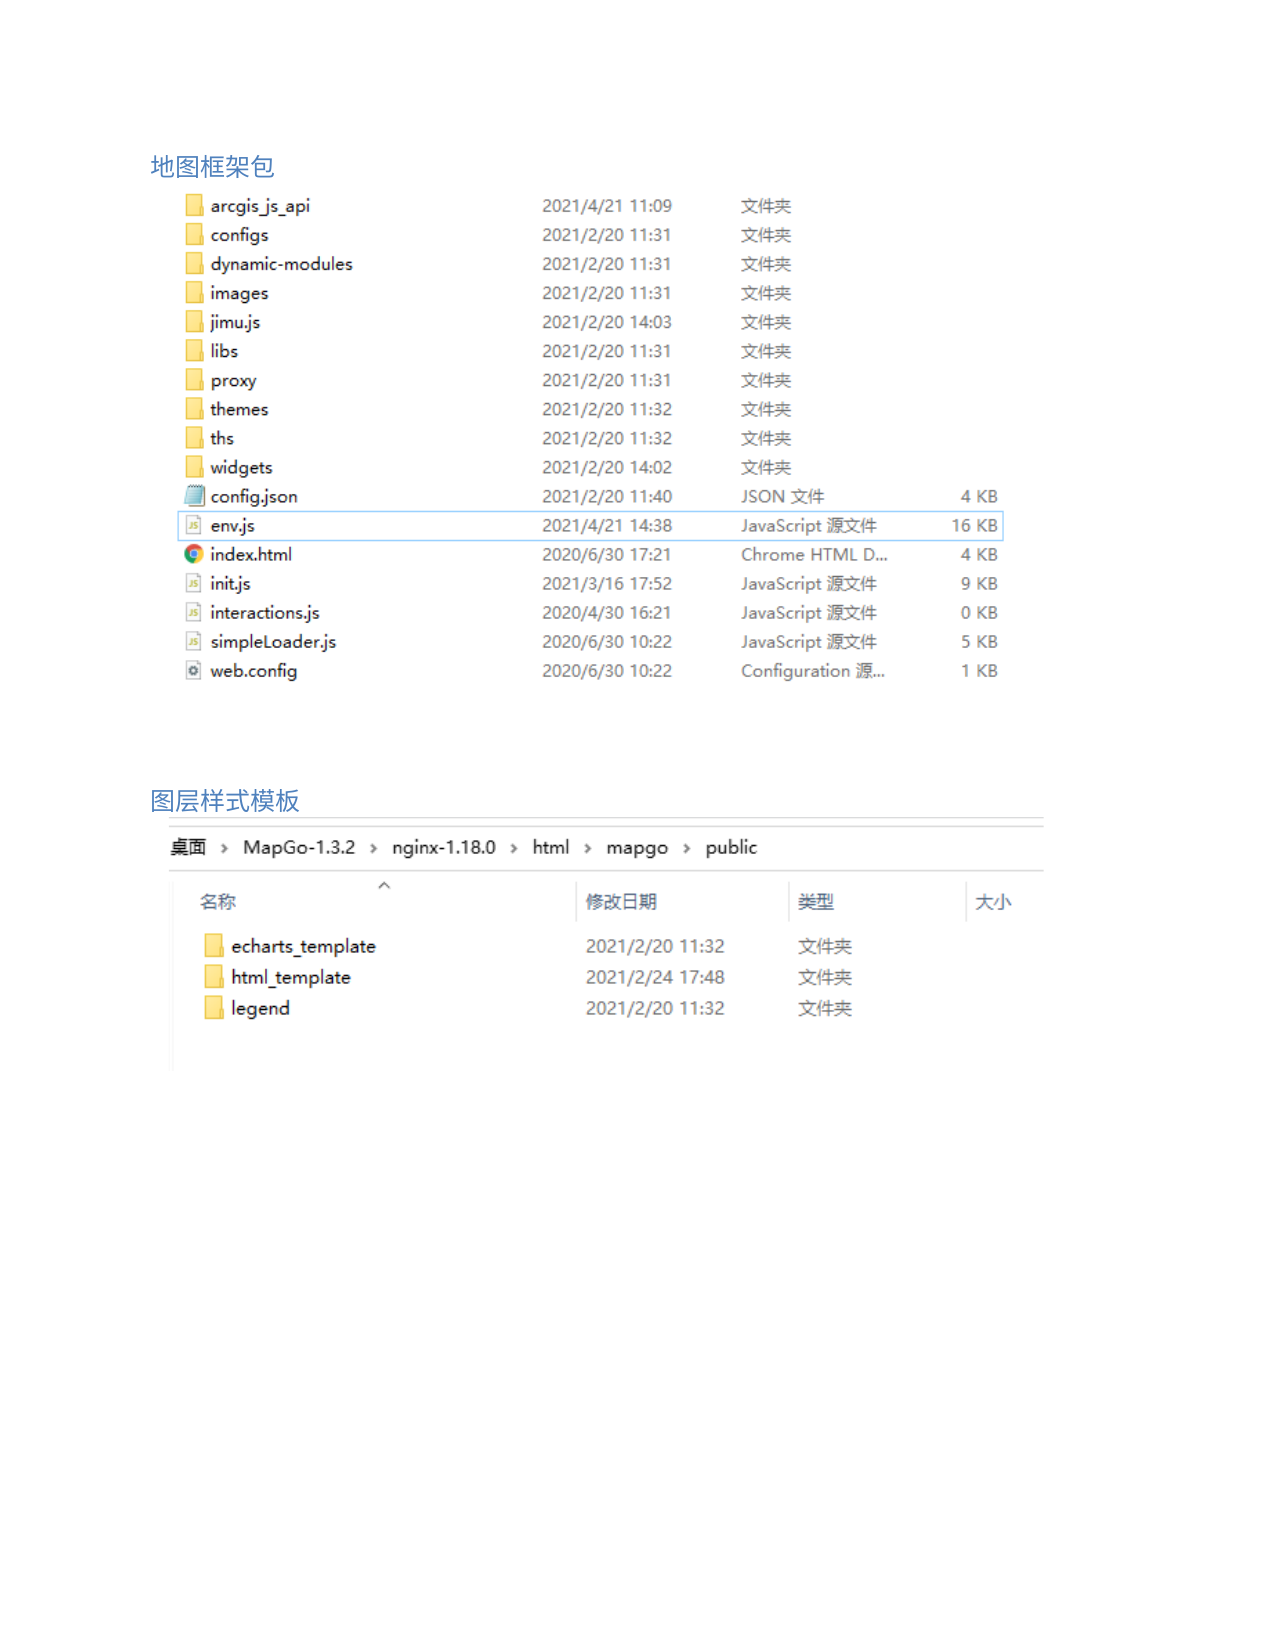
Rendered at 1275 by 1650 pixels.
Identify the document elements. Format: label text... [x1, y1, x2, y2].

picture [168, 184, 1044, 713]
subtitle 图层样式模板 [150, 783, 1125, 817]
picture [168, 817, 1044, 1071]
subtitle 地图框架包 [150, 150, 1125, 184]
